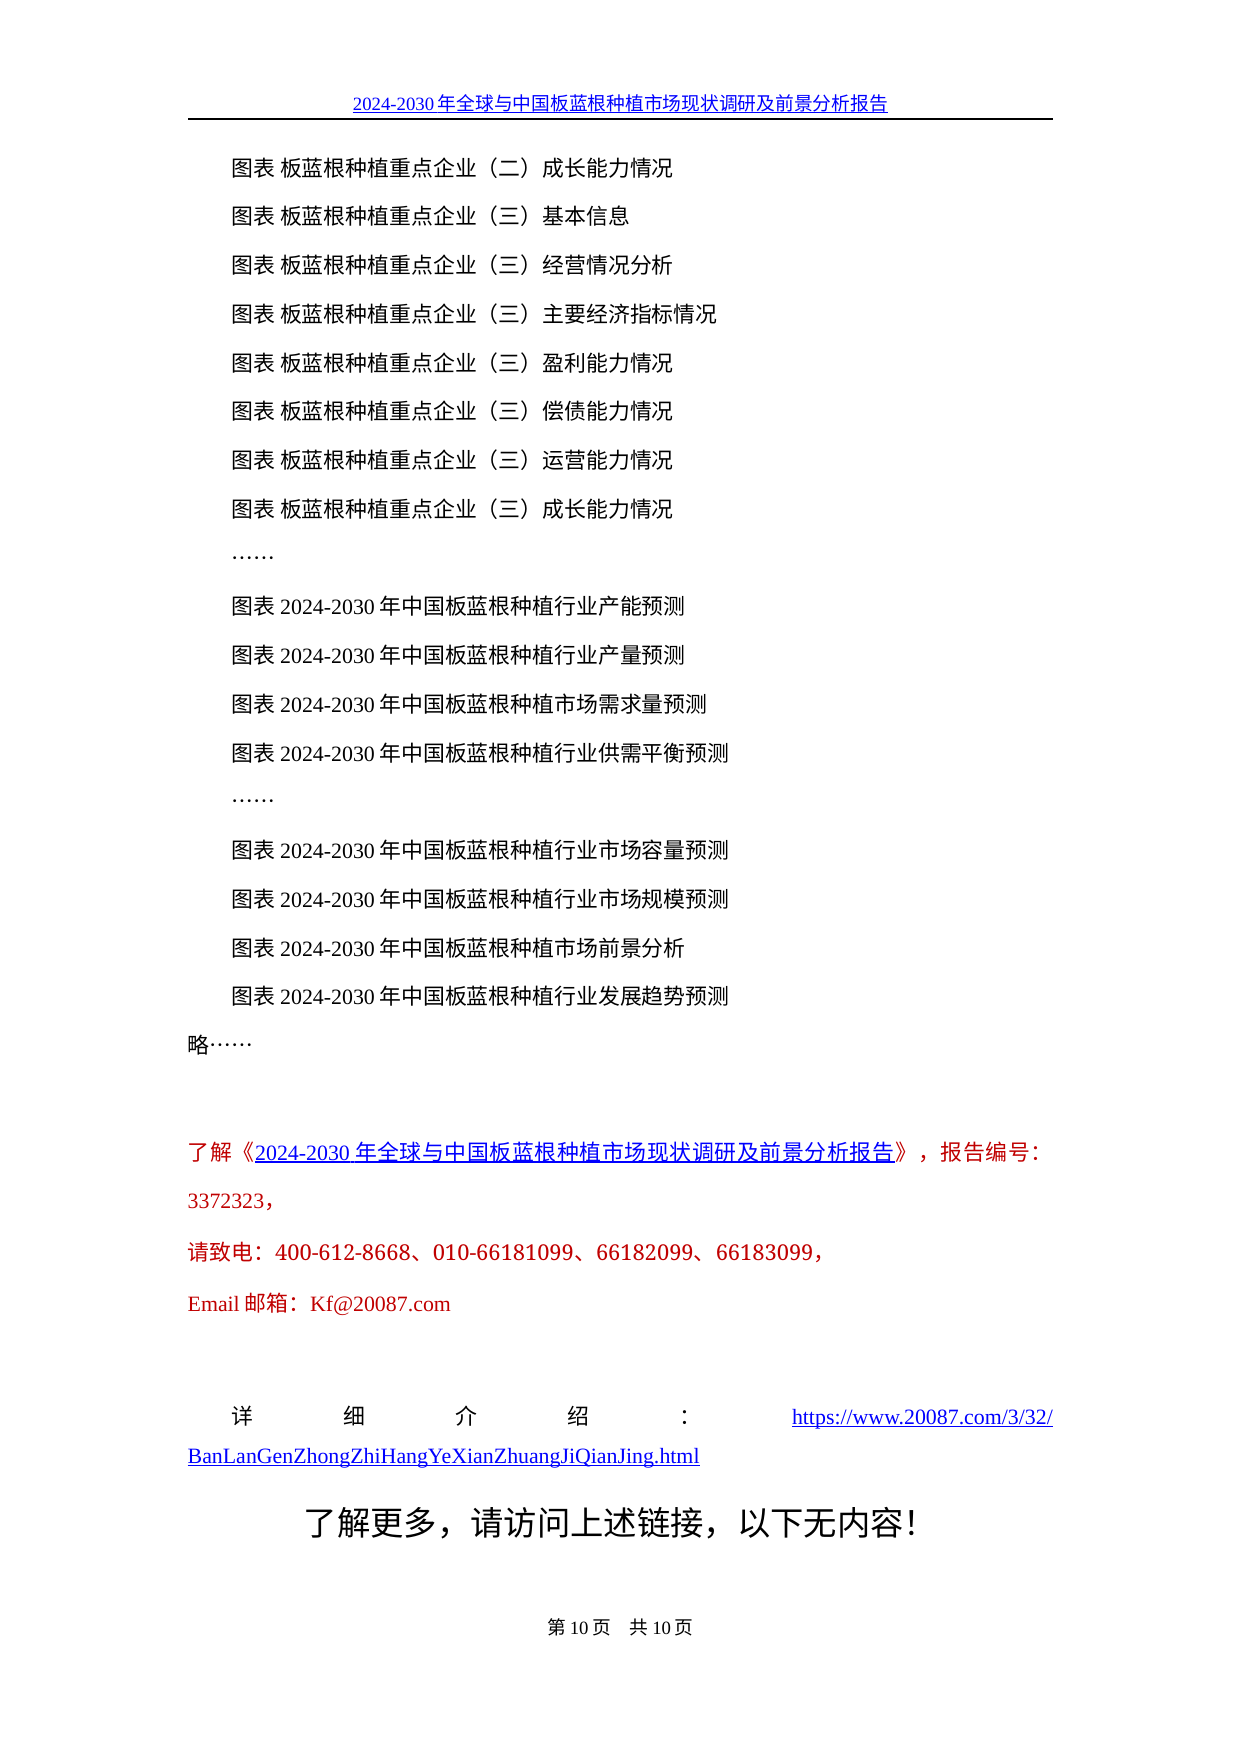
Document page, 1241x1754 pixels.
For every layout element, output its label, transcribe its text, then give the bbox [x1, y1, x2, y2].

text 了解《2024-2030年全球与中国板蓝根种植市场现状调研及前景分析报告》，报告编号：3372323， [187, 1134, 1053, 1215]
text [187, 150, 1053, 1060]
text Email邮箱：Kf@20087.com [187, 1286, 1053, 1318]
text 请致电：400-612-8668、010-66181099、66182099、66183099， [187, 1234, 1053, 1267]
text 详细介绍：https://www.20087.com/3/32/BanLanGenZhongZhiHangYeXianZhuangJiQianJing.html [187, 1399, 1053, 1472]
title 了解更多，请访问上述链接，以下无内容！ [187, 1488, 1053, 1553]
